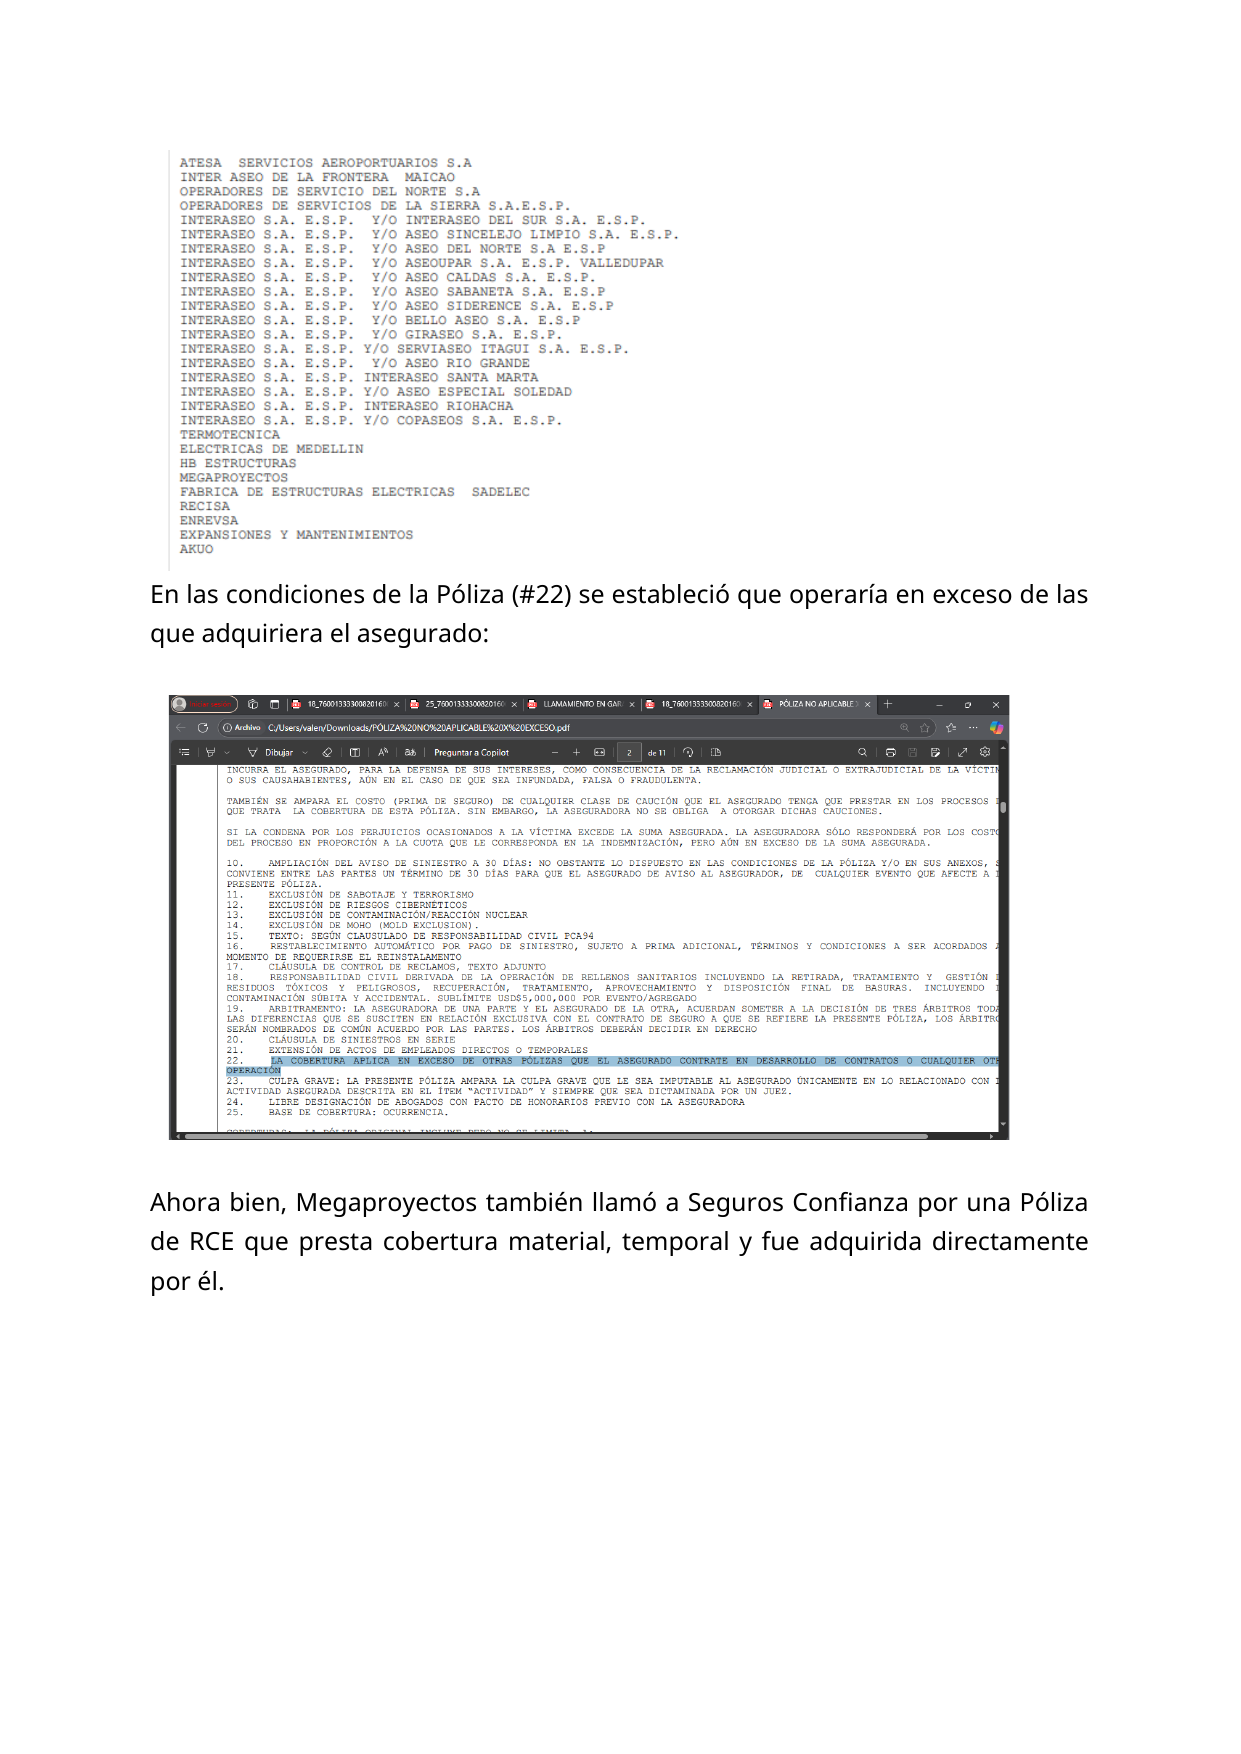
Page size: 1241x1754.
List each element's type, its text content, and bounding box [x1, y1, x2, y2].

text En las condiciones de la Póliza (#22) se estableció que operaría en exceso de las que adquiriera el asegurado: [150, 576, 1090, 650]
text Ahora bien, Megaproyectos también llamó a Seguros Confianza por una Póliza de RCE que presta cobertura material, temporal y fue adquirida directamente por él. [150, 1184, 1090, 1297]
